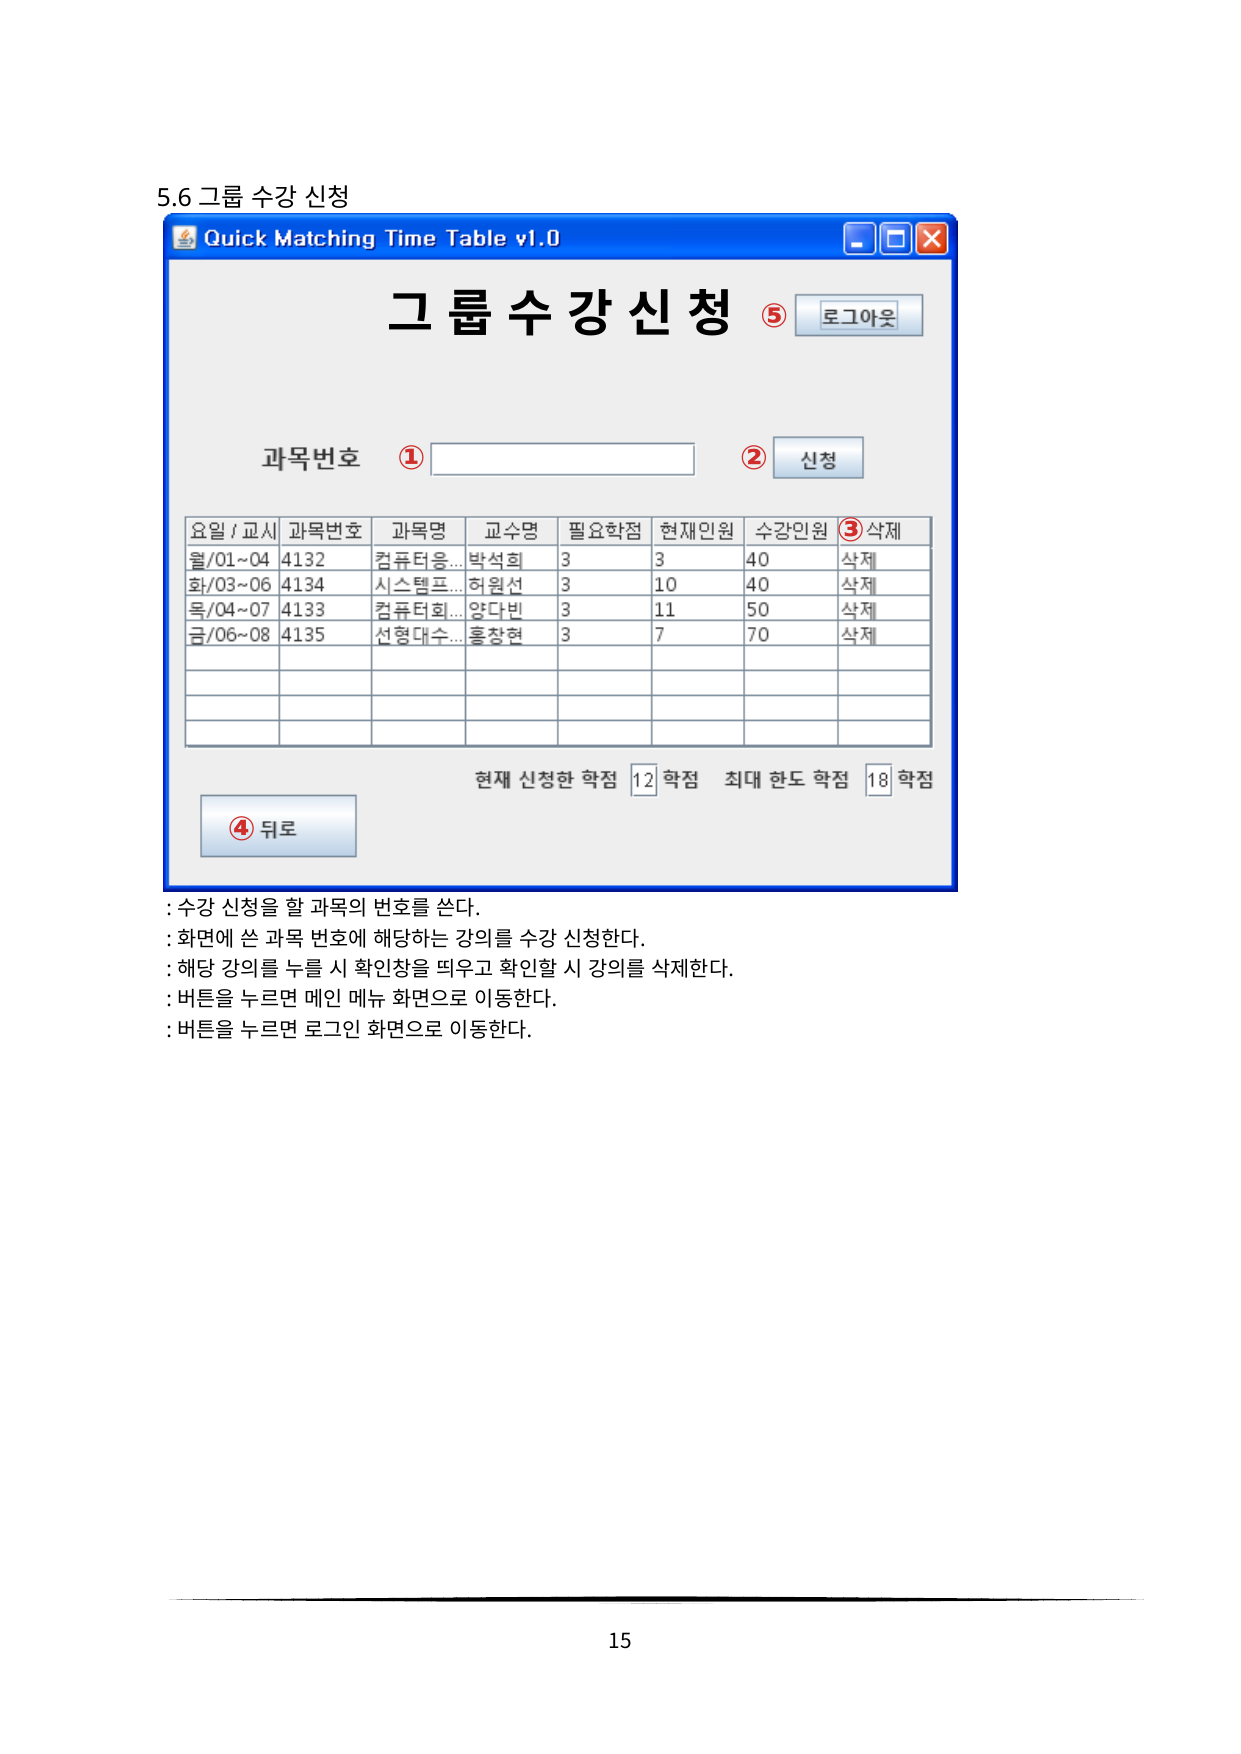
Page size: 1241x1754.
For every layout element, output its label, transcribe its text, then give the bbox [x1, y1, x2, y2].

text : 버튼을 누르면 메인 메뉴 화면으로 이동한다. [150, 983, 1090, 1013]
picture [168, 1595, 1144, 1604]
text : 버튼을 누르면 로그인 화면으로 이동한다. [150, 1013, 1090, 1043]
text : 화면에 쓴 과목 번호에 해당하는 강의를 수강 신청한다. [150, 922, 1090, 952]
text : 수강 신청을 할 과목의 번호를 쓴다. [150, 892, 1090, 922]
text : 해당 강의를 누를 시 확인창을 띄우고 확인할 시 강의를 삭제한다. [150, 952, 1090, 983]
picture [163, 213, 958, 892]
text 5.6 그룹 수강 신청 [150, 177, 1090, 213]
